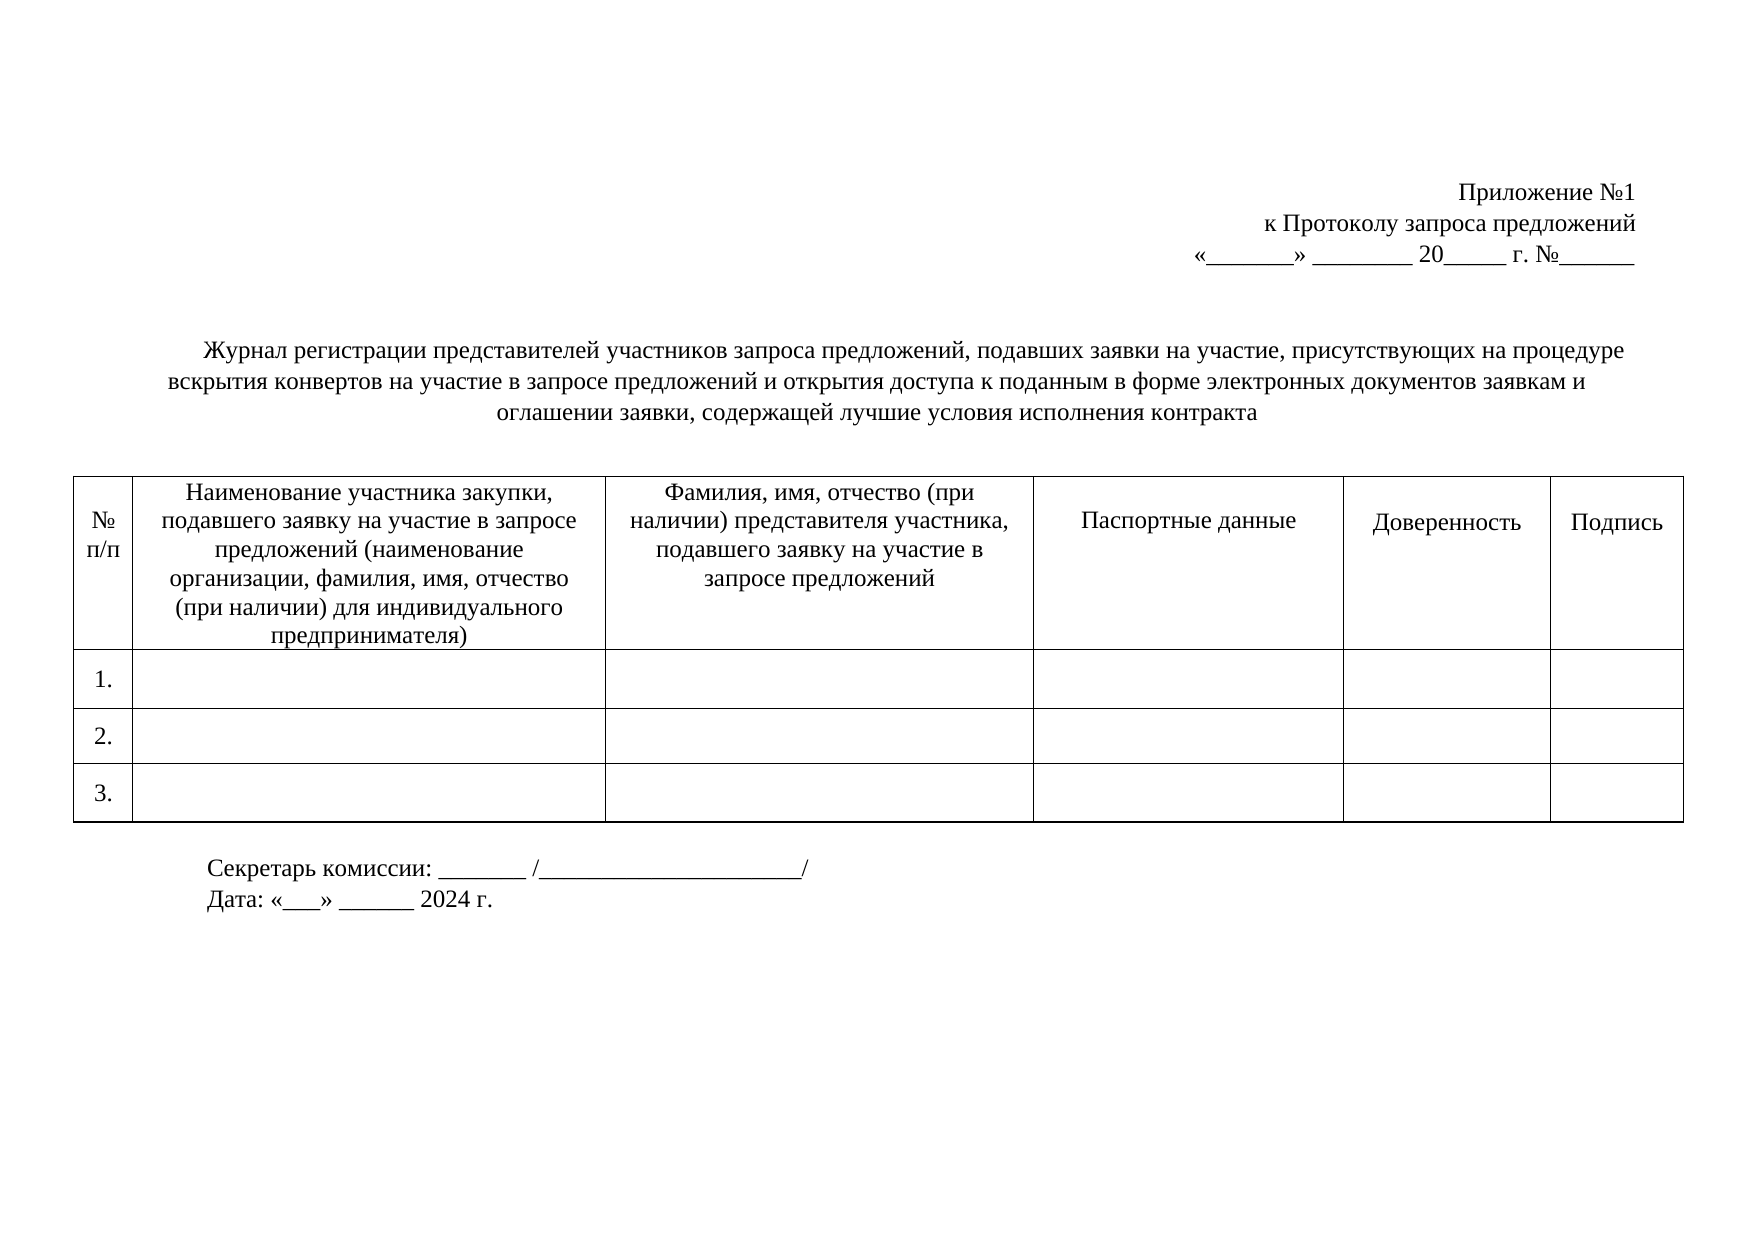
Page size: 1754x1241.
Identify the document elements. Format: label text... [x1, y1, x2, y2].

table_cell [1344, 764, 1550, 821]
table_cell 1. [74, 650, 132, 708]
table_header Наименование участника закупки, подавшего заявку на участие в запросе предложений (наименование организации, фамилия, имя, отчество (при наличии) для индивидуального предпринимателя) [133, 477, 605, 649]
text к Протоколу запроса предложений [118, 208, 1636, 237]
table_cell [1344, 709, 1550, 763]
text Журнал регистрации представителей участников запроса предложений, подавших заявки на участие, присутствующих на процедуре вскрытия конвертов на участие в запросе предложений и открытия доступа к поданным в форме электронных документов заявкам и оглашении заявки, содержащей лучшие условия исполнения контракта [118, 335, 1636, 426]
table_header Фамилия, имя, отчество (при наличии) представителя участника, подавшего заявку на участие в запросе предложений [606, 477, 1033, 649]
table_cell [1034, 650, 1343, 708]
table_header № п/п [74, 477, 132, 649]
table_cell [1344, 650, 1550, 708]
table_cell [133, 650, 605, 708]
table_cell [1551, 709, 1683, 763]
table_header Паспортные данные [1034, 477, 1343, 649]
table_cell 3. [74, 764, 132, 821]
text «_______» ________ 20_____ г. №______ [118, 239, 1636, 268]
table_cell [606, 764, 1033, 821]
table_cell [606, 650, 1033, 708]
table_cell 2. [74, 709, 132, 763]
table_cell [133, 764, 605, 821]
table_cell [133, 709, 605, 763]
table_cell [1551, 650, 1683, 708]
text Секретарь комиссии: _______ /_____________________/ [118, 853, 1636, 882]
text Дата: «___» ______ 2024 г. [118, 884, 1636, 913]
table_cell [606, 709, 1033, 763]
text Приложение №1 [118, 177, 1636, 206]
table_header Подпись [1551, 477, 1683, 649]
table_cell [1551, 764, 1683, 821]
table_header Доверенность [1344, 477, 1550, 649]
table_cell [1034, 764, 1343, 821]
table_cell [1034, 709, 1343, 763]
